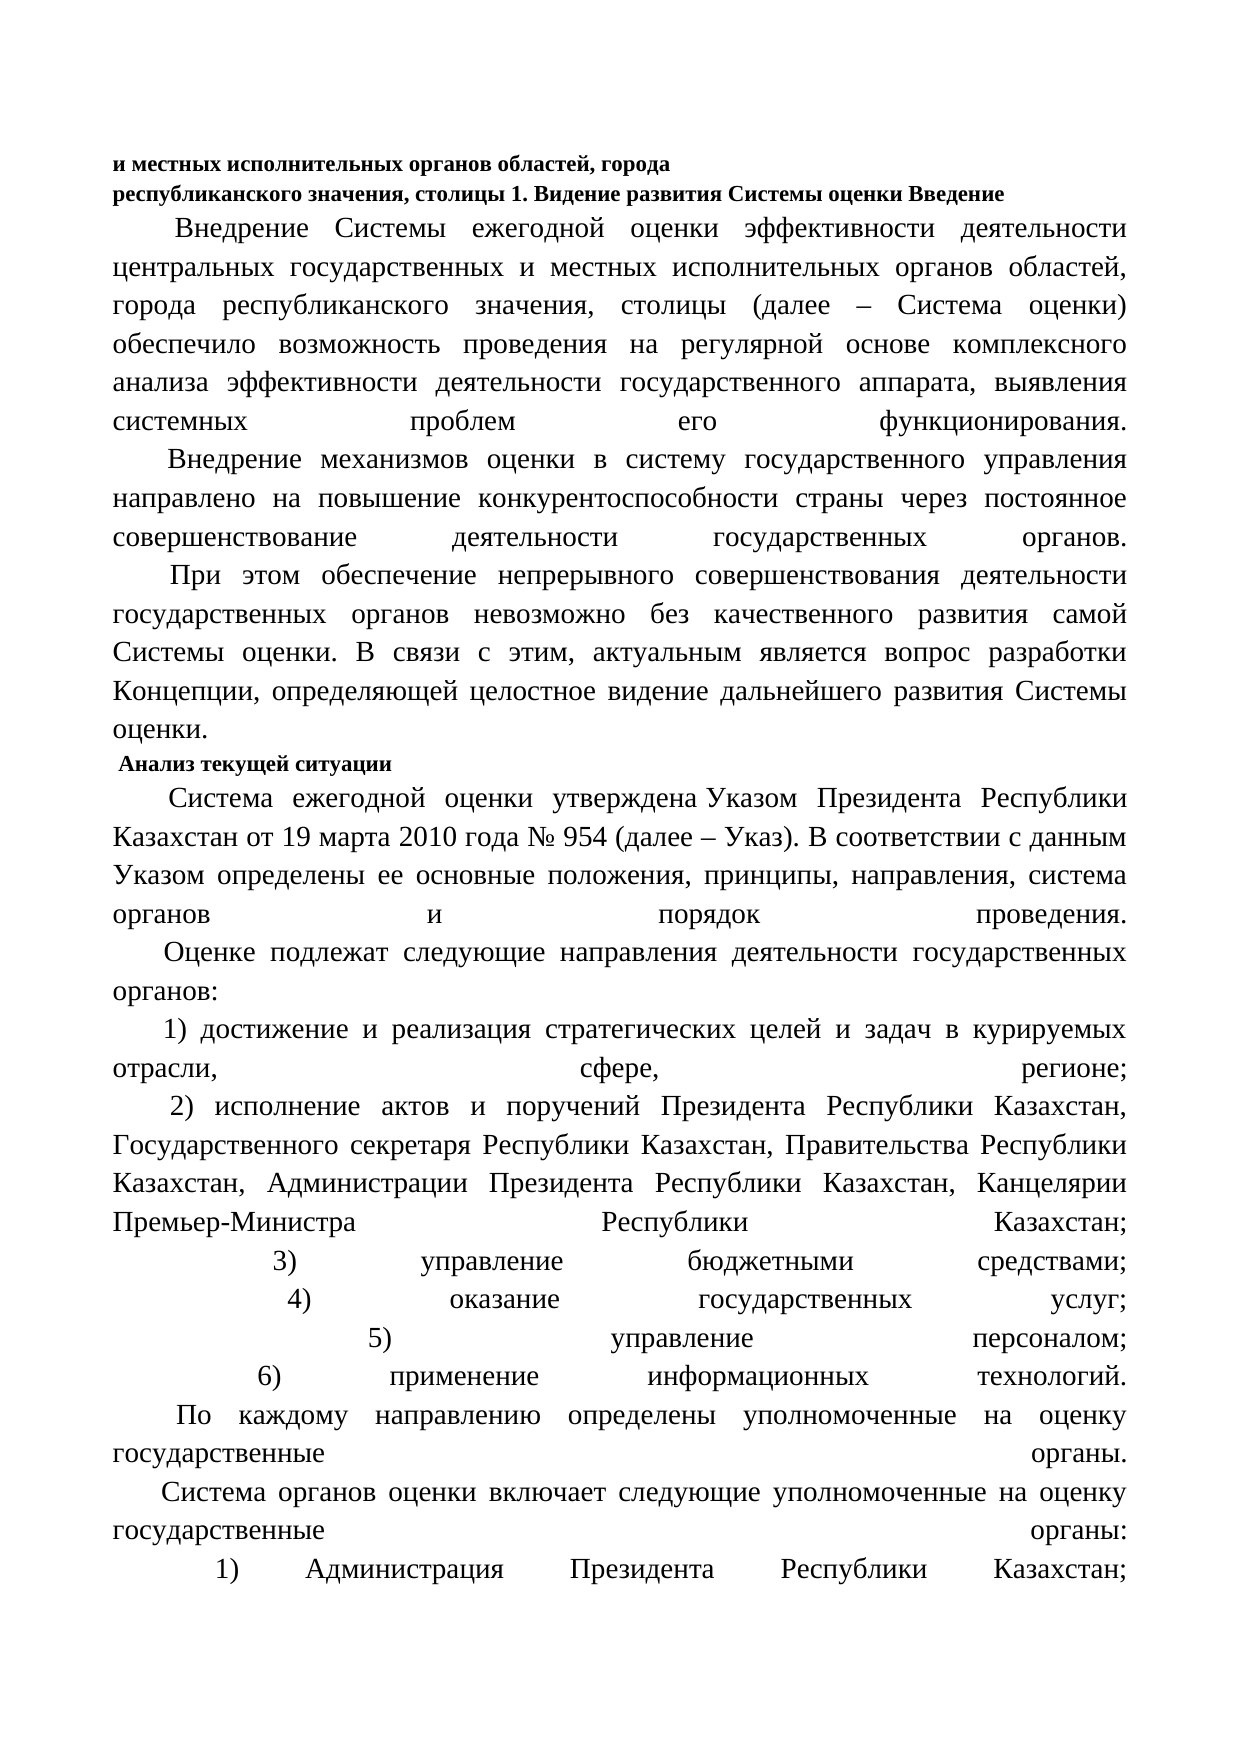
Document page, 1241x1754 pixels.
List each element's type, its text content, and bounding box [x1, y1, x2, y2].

text Анализ текущей ситуации [112, 750, 1128, 776]
text Внедрение Системы ежегодной оценки эффективности деятельности центральных государственных и местных исполнительных органов областей, города республиканского значения, столицы (далее – Система оценки) обеспечило возможность проведения на регулярной основе комплексного анализа эффективности деятельности государственного аппарата, выявления системных проблем его функционирования. Внедрение механизмов оценки в систему государственного управления направлено на повышение конкурентоспособности страны через постоянное совершенствование деятельности государственных органов. При этом обеспечение непрерывного совершенствования деятельности государственных органов невозможно без качественного развития самой Системы оценки. В связи с этим, актуальным является вопрос разработки Концепции, определяющей целостное видение дальнейшего развития Системы оценки. [112, 210, 1128, 745]
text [112, 150, 1128, 207]
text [112, 780, 1128, 1584]
